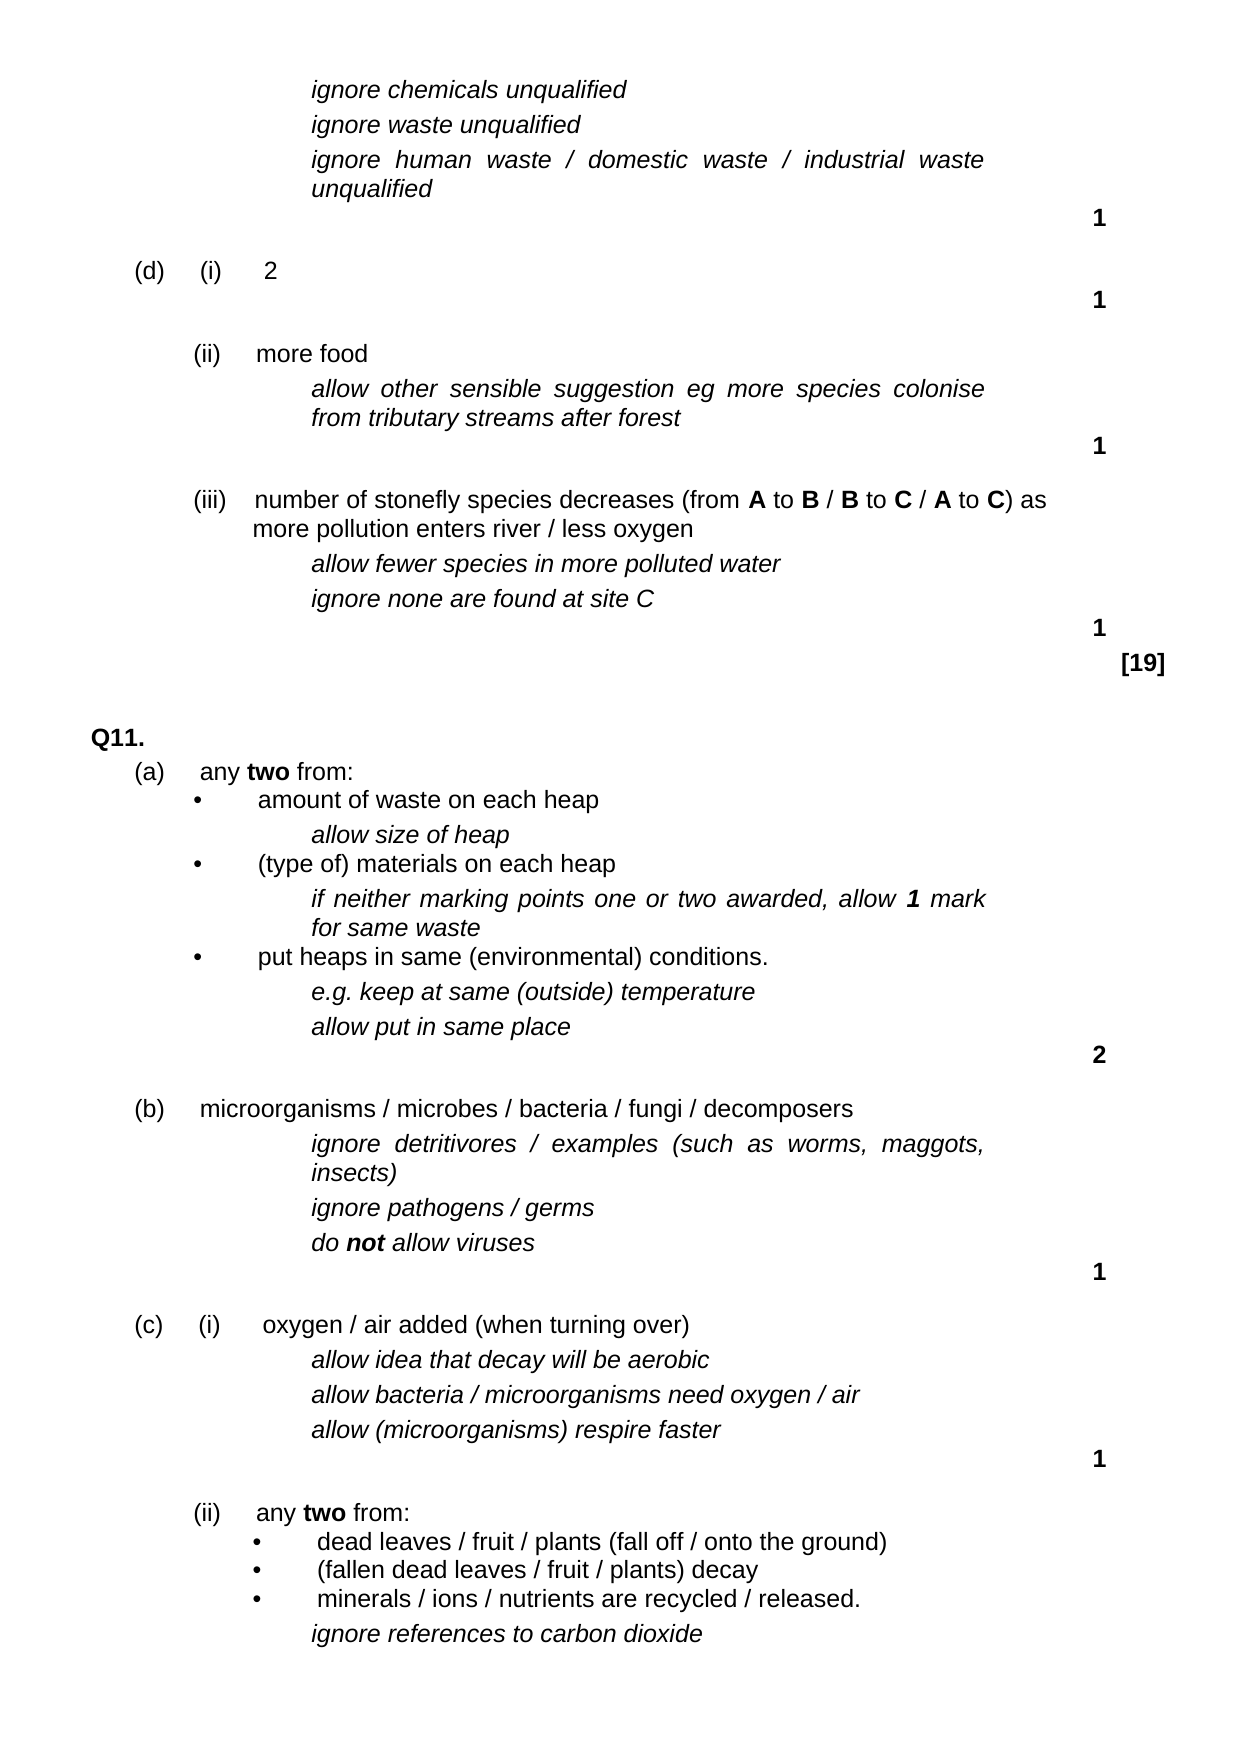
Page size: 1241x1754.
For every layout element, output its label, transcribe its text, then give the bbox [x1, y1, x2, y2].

text • amount of waste on each heap [193, 785, 1047, 814]
text 1 [75, 1257, 1106, 1285]
text (d) (i) 2 [134, 256, 1047, 285]
text • put heaps in same (environmental) conditions. [193, 942, 1047, 970]
text • (fallen dead leaves / fruit / plants) decay [252, 1555, 1047, 1584]
text (c) (i) oxygen / air added (when turning over) [134, 1310, 1047, 1339]
text 1 [75, 431, 1106, 460]
text ignore chemicals unqualified [311, 75, 988, 104]
text • (type of) materials on each heap [193, 849, 1047, 878]
text allow other sensible suggestion eg more species colonise from tributary streams after forest [311, 374, 988, 431]
text e.g. keep at same (outside) temperature [311, 977, 988, 1005]
text ignore human waste / domestic waste / industrial waste unqualified [311, 145, 988, 202]
text allow size of heap [311, 820, 988, 849]
text 2 [75, 1040, 1106, 1069]
text (a) any two from: [134, 757, 1106, 785]
text 1 [75, 285, 1106, 314]
text ignore references to carbon dioxide [311, 1619, 988, 1648]
text ignore none are found at site C [311, 584, 988, 612]
text 1 [75, 612, 1106, 641]
text 1 [75, 202, 1106, 231]
text allow fewer species in more polluted water [311, 549, 988, 577]
text ignore waste unqualified [311, 110, 988, 139]
text [19] [75, 647, 1165, 676]
text (ii) any two from: [193, 1498, 1047, 1527]
text do not allow viruses [311, 1228, 988, 1257]
text ignore pathogens / germs [311, 1193, 988, 1222]
text Q11. [91, 723, 1161, 752]
text if neither marking points one or two awarded, allow 1 mark for same waste [311, 884, 988, 942]
text allow idea that decay will be aerobic [311, 1345, 988, 1374]
text 1 [75, 1444, 1106, 1473]
text allow (microorganisms) respire faster [311, 1415, 988, 1444]
text allow put in same place [311, 1012, 988, 1040]
text allow bacteria / microorganisms need oxygen / air [311, 1380, 988, 1409]
text (ii) more food [193, 339, 1047, 367]
text (b) microorganisms / microbes / bacteria / fungi / decomposers [134, 1094, 1047, 1123]
text (iii) number of stonefly species decreases (from A to B / B to C / A to C) as more pollution enters river / less oxygen [193, 485, 1047, 542]
text • dead leaves / fruit / plants (fall off / onto the ground) [252, 1527, 1047, 1555]
text • minerals / ions / nutrients are recycled / released. [252, 1584, 1047, 1613]
text ignore detritivores / examples (such as worms, maggots, insects) [311, 1129, 988, 1187]
